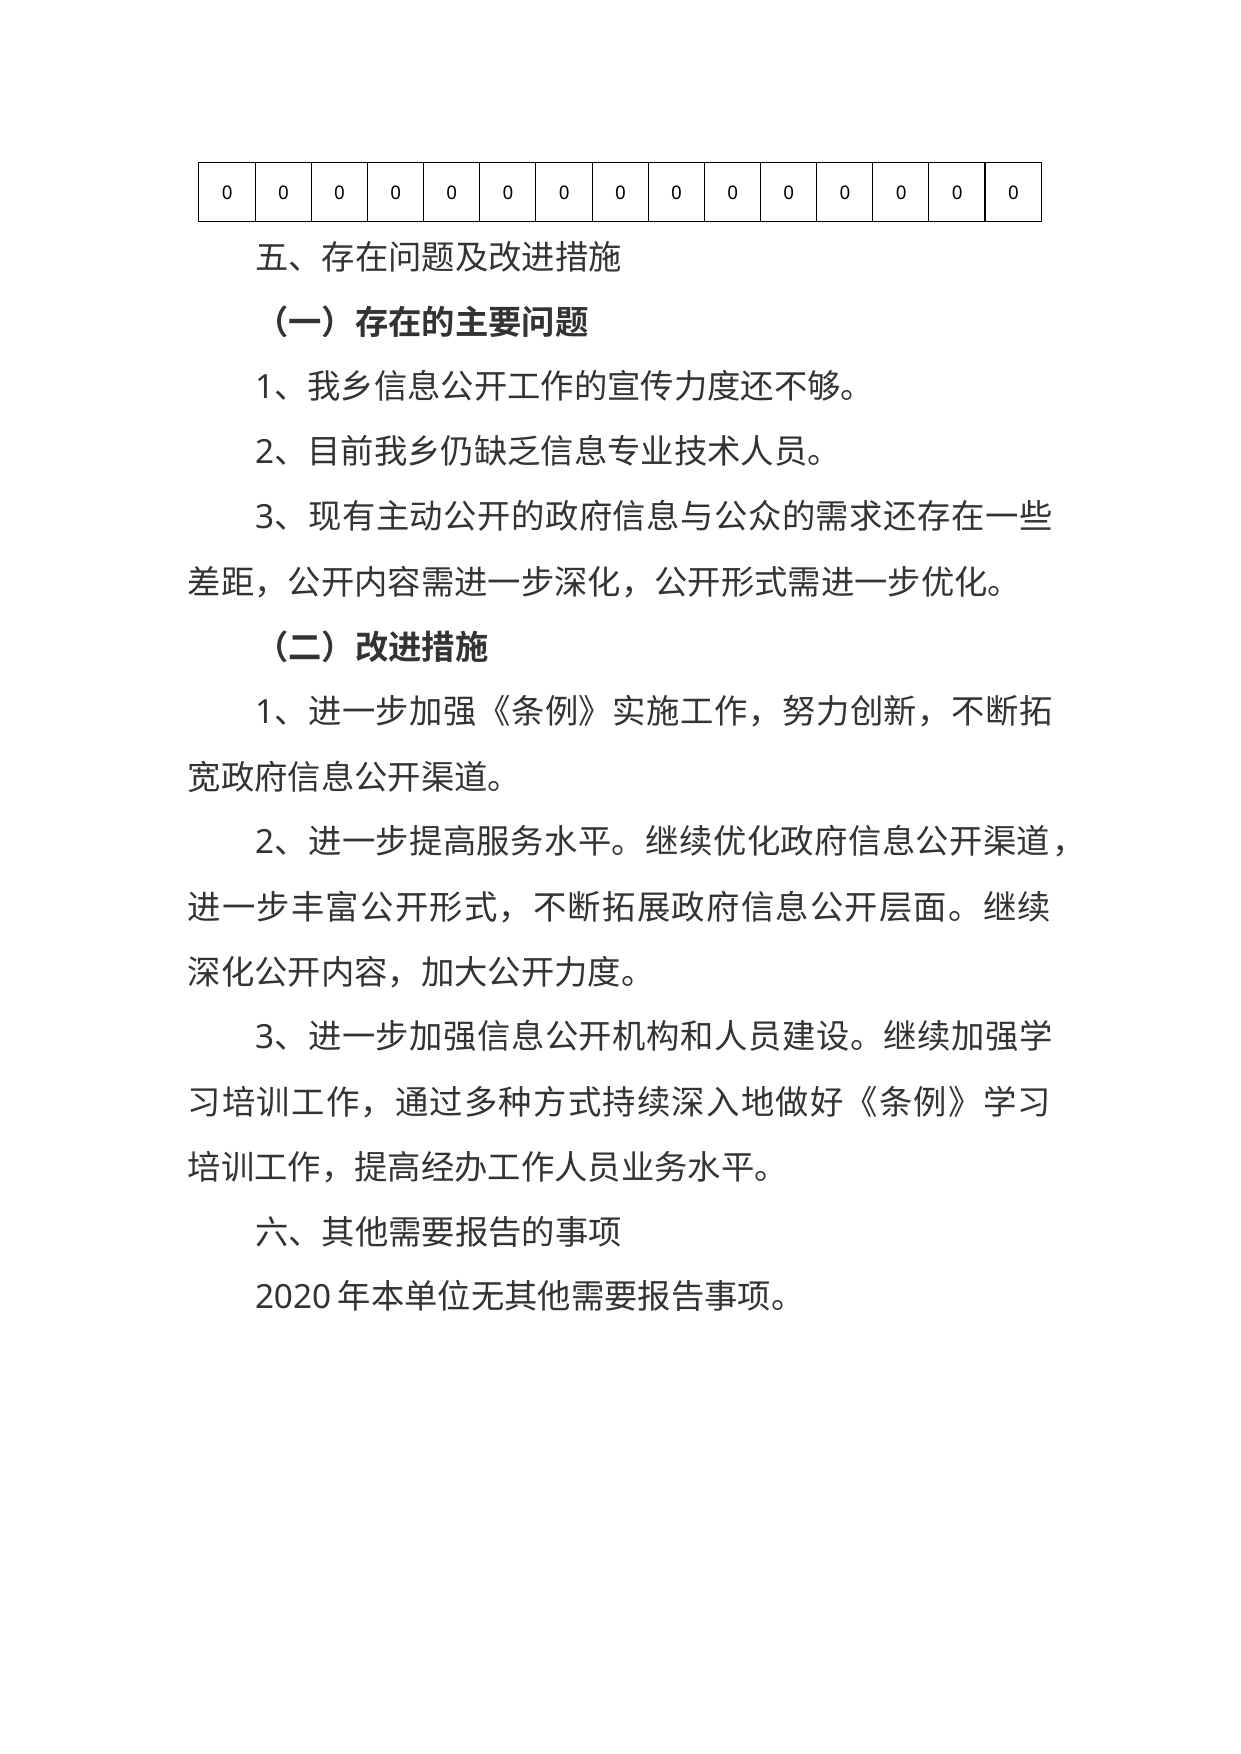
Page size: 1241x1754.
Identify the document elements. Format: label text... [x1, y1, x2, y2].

table_cell 0 [873, 163, 928, 221]
table_cell 0 [368, 163, 423, 221]
table_cell 0 [761, 163, 816, 221]
text （二）改进措施 [187, 612, 1053, 677]
text 六、其他需要报告的事项 [187, 1197, 1053, 1262]
text 2、进一步提高服务水平。继续优化政府信息公开渠道，进一步丰富公开形式，不断拓展政府信息公开层面。继续深化公开内容，加大公开力度。 [187, 807, 1053, 1002]
table_cell 0 [929, 163, 984, 221]
table_cell 0 [312, 163, 367, 221]
text （一）存在的主要问题 [187, 287, 1053, 352]
table_cell 0 [424, 163, 479, 221]
table_cell 0 [199, 163, 255, 221]
table_cell 0 [705, 163, 760, 221]
text 五、存在问题及改进措施 [187, 222, 1053, 287]
text 3、进一步加强信息公开机构和人员建设。继续加强学习培训工作，通过多种方式持续深入地做好《条例》学习培训工作，提高经办工作人员业务水平。 [187, 1002, 1053, 1197]
text 1、我乡信息公开工作的宣传力度还不够。 [187, 352, 1053, 417]
text 1、进一步加强《条例》实施工作，努力创新，不断拓宽政府信息公开渠道。 [187, 677, 1053, 807]
table_cell 0 [649, 163, 704, 221]
text 2020年本单位无其他需要报告事项。 [187, 1262, 1053, 1327]
table_cell 0 [256, 163, 311, 221]
table_cell 0 [817, 163, 872, 221]
text 2、目前我乡仍缺乏信息专业技术人员。 [187, 417, 1053, 482]
table_cell 0 [593, 163, 648, 221]
table_cell 0 [536, 163, 592, 221]
text 3、现有主动公开的政府信息与公众的需求还存在一些差距，公开内容需进一步深化，公开形式需进一步优化。 [187, 482, 1053, 612]
table_cell 0 [480, 163, 535, 221]
table_cell 0 [986, 163, 1041, 221]
